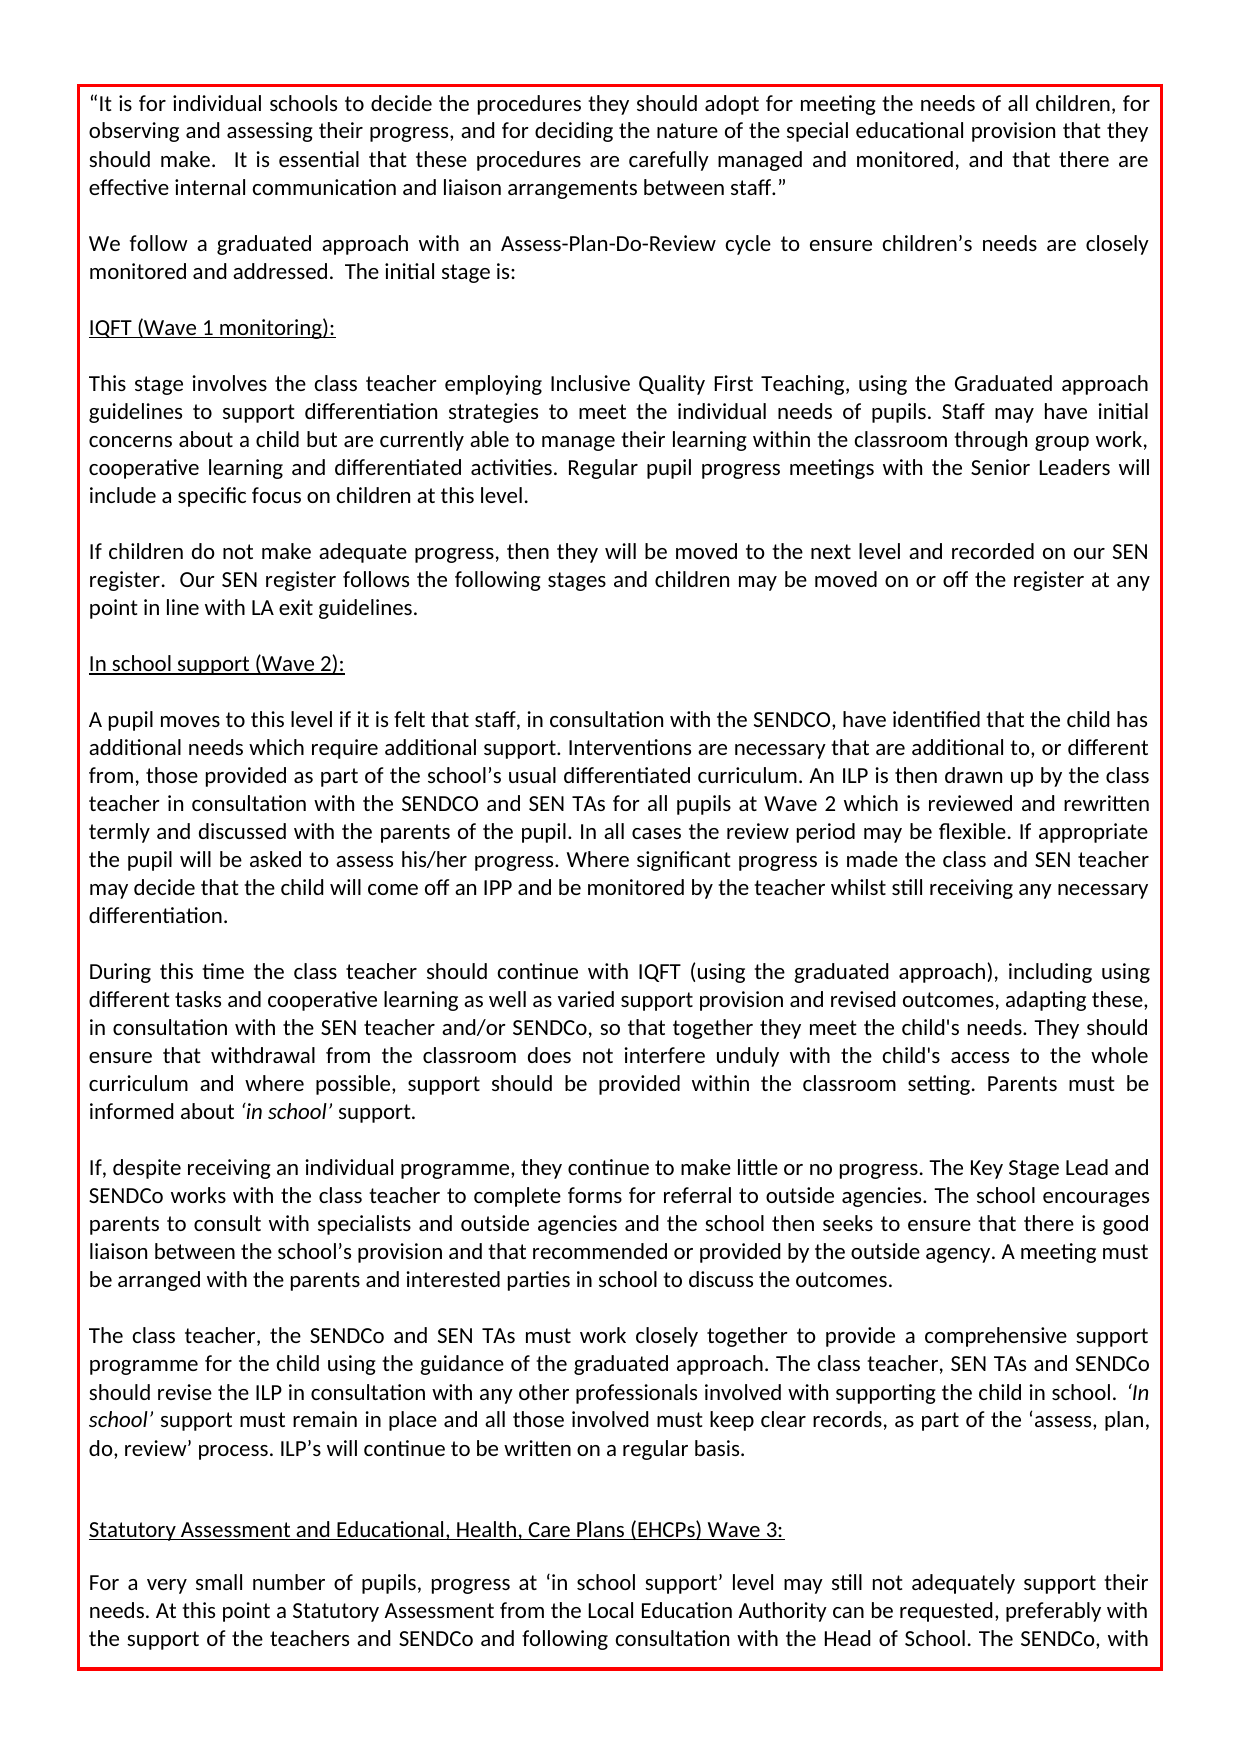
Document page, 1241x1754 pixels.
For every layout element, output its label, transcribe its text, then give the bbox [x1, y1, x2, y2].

text This stage involves the class teacher employing Inclusive Quality First Teaching, using the Graduated approach guidelines to support differentiation strategies to meet the individual needs of pupils. Staff may have initial concerns about a child but are currently able to manage their learning within the classroom through group work, cooperative learning and differentiated activities. Regular pupil progress meetings with the Senior Leaders will include a specific focus on children at this level. [89, 369, 1152, 509]
text In school support (Wave 2): [89, 649, 1152, 677]
text A pupil moves to this level if it is felt that staff, in consultation with the SENDCO, have identified that the child has additional needs which require additional support. Interventions are necessary that are additional to, or different from, those provided as part of the school’s usual differentiated curriculum. An ILP is then drawn up by the class teacher in consultation with the SENDCO and SEN TAs for all pupils at Wave 2 which is reviewed and rewritten termly and discussed with the parents of the pupil. In all cases the review period may be flexible. If appropriate the pupil will be asked to assess his/her progress. Where significant progress is made the class and SEN teacher may decide that the child will come off an IPP and be monitored by the teacher whilst still receiving any necessary differentiation. [89, 705, 1152, 929]
text IQFT (Wave 1 monitoring): [89, 313, 1152, 341]
text “It is for individual schools to decide the procedures they should adopt for meeting the needs of all children, for observing and assessing their progress, and for deciding the nature of the special educational provision that they should make. It is essential that these procedures are carefully managed and monitored, and that there are effective internal communication and liaison arrangements between staff.” [89, 89, 1152, 229]
text During this time the class teacher should continue with IQFT (using the graduated approach), including using different tasks and cooperative learning as well as varied support provision and revised outcomes, adapting these, in consultation with the SEN teacher and/or SENDCo, so that together they meet the child's needs. They should ensure that withdrawal from the classroom does not interfere unduly with the child's access to the whole curriculum and where possible, support should be provided within the classroom setting. Parents must be informed about ‘in school’ support. [89, 957, 1152, 1125]
text We follow a graduated approach with an Assess-Plan-Do-Review cycle to ensure children’s needs are closely monitored and addressed. The initial stage is: [89, 229, 1152, 285]
text If, despite receiving an individual programme, they continue to make little or no progress. The Key Stage Lead and SENDCo works with the class teacher to complete forms for referral to outside agencies. The school encourages parents to consult with specialists and outside agencies and the school then seeks to ensure that there is good liaison between the school’s provision and that recommended or provided by the outside agency. A meeting must be arranged with the parents and interested parties in school to discuss the outcomes. [89, 1153, 1152, 1293]
text If children do not make adequate progress, then they will be moved to the next level and recorded on our SEN register. Our SEN register follows the following stages and children may be moved on or off the register at any point in line with LA exit guidelines. [89, 537, 1152, 621]
list Statutory Assessment and Educational, Health, Care Plans (EHCPs) Wave 3: [89, 1515, 1152, 1543]
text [89, 1568, 1152, 1652]
text The class teacher, the SENDCo and SEN TAs must work closely together to provide a comprehensive support programme for the child using the guidance of the graduated approach. The class teacher, SEN TAs and SENDCo should revise the ILP in consultation with any other professionals involved with supporting the child in school. ‘In school’ support must remain in place and all those involved must keep clear records, as part of the ‘assess, plan, do, review’ process. ILP’s will continue to be written on a regular basis. [89, 1322, 1152, 1462]
